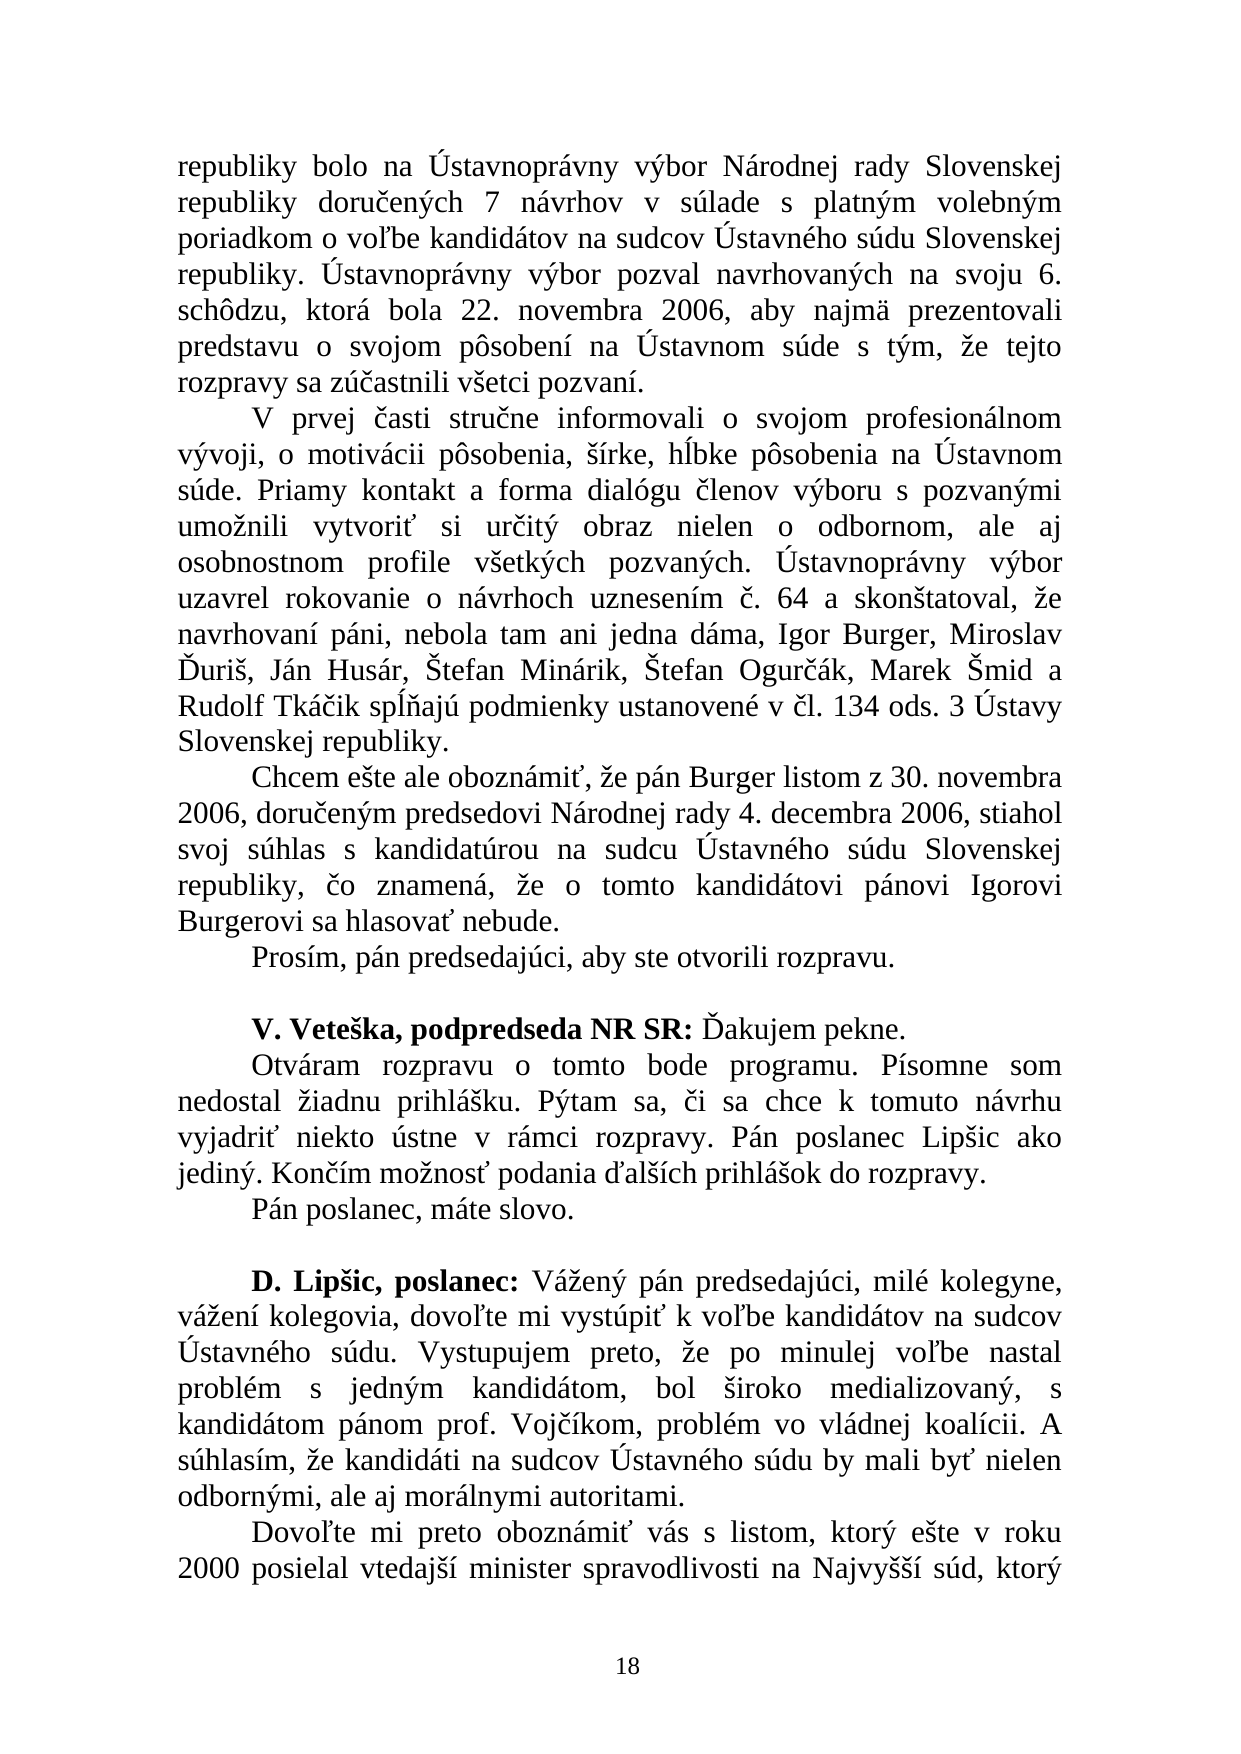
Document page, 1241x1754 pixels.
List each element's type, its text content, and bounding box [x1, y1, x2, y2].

text Chcem ešte ale oboznámiť, že pán Burger listom z 30. novembra 2006, doručeným predsedovi Národnej rady 4. decembra 2006, stiahol svoj súhlas s kandidatúrou na sudcu Ústavného súdu Slovenskej republiky, čo znamená, že o tomto kandidátovi pánovi Igorovi Burgerovi sa hlasovať nebude. [177, 759, 1063, 938]
text Prosím, pán predsedajúci, aby ste otvorili rozpravu. [177, 938, 1063, 974]
text V prvej časti stručne informovali o svojom profesionálnom vývoji, o motivácii pôsobenia, šírke, hĺbke pôsobenia na Ústavnom súde. Priamy kontakt a forma dialógu členov výboru s pozvanými umožnili vytvoriť si určitý obraz nielen o odbornom, ale aj osobnostnom profile všetkých pozvaných. Ústavnoprávny výbor uzavrel rokovanie o návrhoch uznesením č. 64 a skonštatoval, že navrhovaní páni, nebola tam ani jedna dáma, Igor Burger, Miroslav Ďuriš, Ján Husár, Štefan Minárik, Štefan Ogurčák, Marek Šmid a Rudolf Tkáčik spĺňajú podmienky ustanovené v čl. 134 ods. 3 Ústavy Slovenskej republiky. [177, 399, 1063, 759]
text D. Lipšic, poslanec: Vážený pán predsedajúci, milé kolegyne, vážení kolegovia, dovoľte mi vystúpiť k voľbe kandidátov na sudcov Ústavného súdu. Vystupujem preto, že po minulej voľbe nastal problém s jedným kandidátom, bol široko medializovaný, s kandidátom pánom prof. Vojčíkom, problém vo vládnej koalícii. A súhlasím, že kandidáti na sudcov Ústavného súdu by mali byť nielen odbornými, ale aj morálnymi autoritami. [177, 1262, 1063, 1513]
text Otváram rozpravu o tomto bode programu. Písomne som nedostal žiadnu prihlášku. Pýtam sa, či sa chce k tomuto návrhu vyjadriť niekto ústne v rámci rozpravy. Pán poslanec Lipšic ako jediný. Končím možnosť podania ďalších prihlášok do rozpravy. [177, 1046, 1063, 1190]
text Pán poslanec, máte slovo. [177, 1190, 1063, 1226]
text V. Veteška, podpredseda NR SR: Ďakujem pekne. [177, 1010, 1063, 1046]
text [177, 148, 1063, 399]
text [177, 1513, 1063, 1585]
